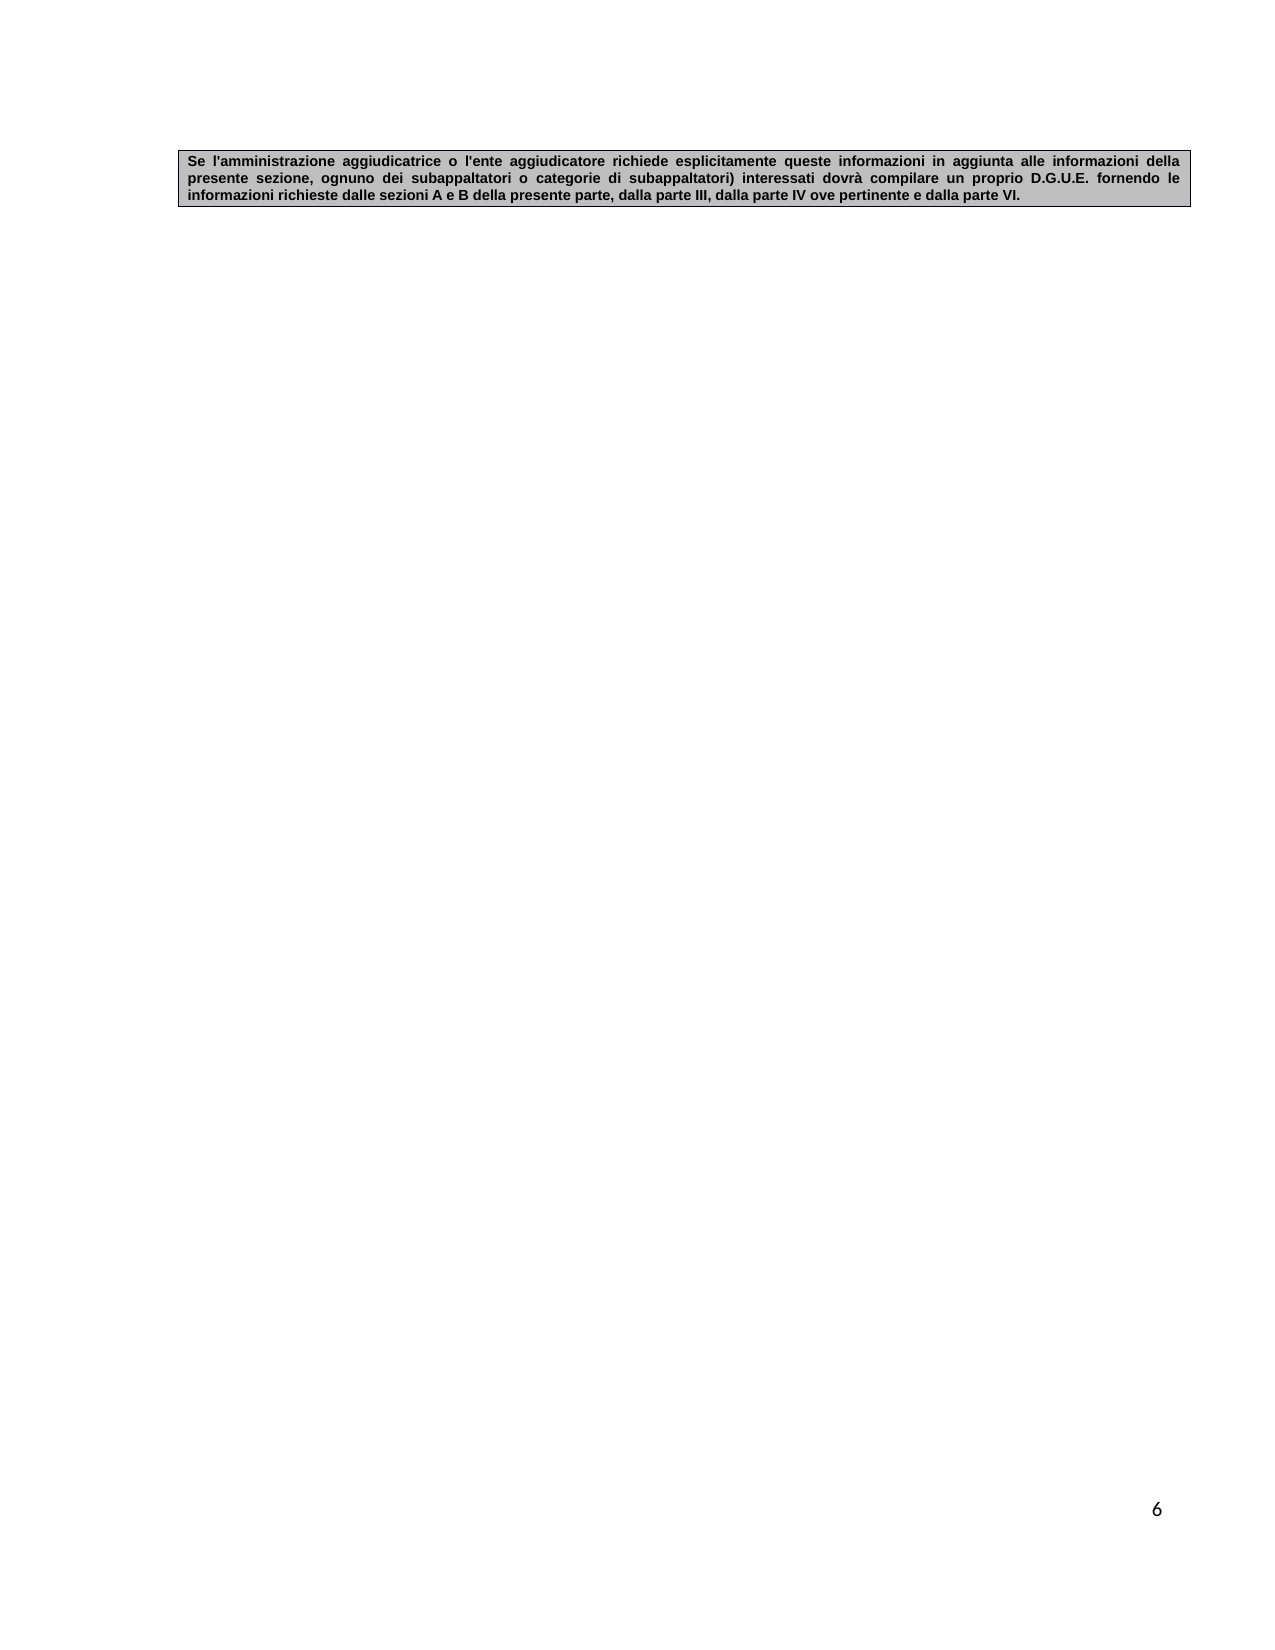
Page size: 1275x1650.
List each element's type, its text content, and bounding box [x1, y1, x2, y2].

title Se l'amministrazione aggiudicatrice o l'ente aggiudicatore richiede esplicitamente queste informazioni in aggiunta alle informazioni della presente sezione, ognuno dei subappaltatori o categorie di subappaltatori) interessati dovrà compilare un proprio D.G.U.E. fornendo le informazioni richieste dalle sezioni A e B della presente parte, dalla parte III, dalla parte IV ove pertinente e dalla parte VI. [179, 151, 1190, 206]
